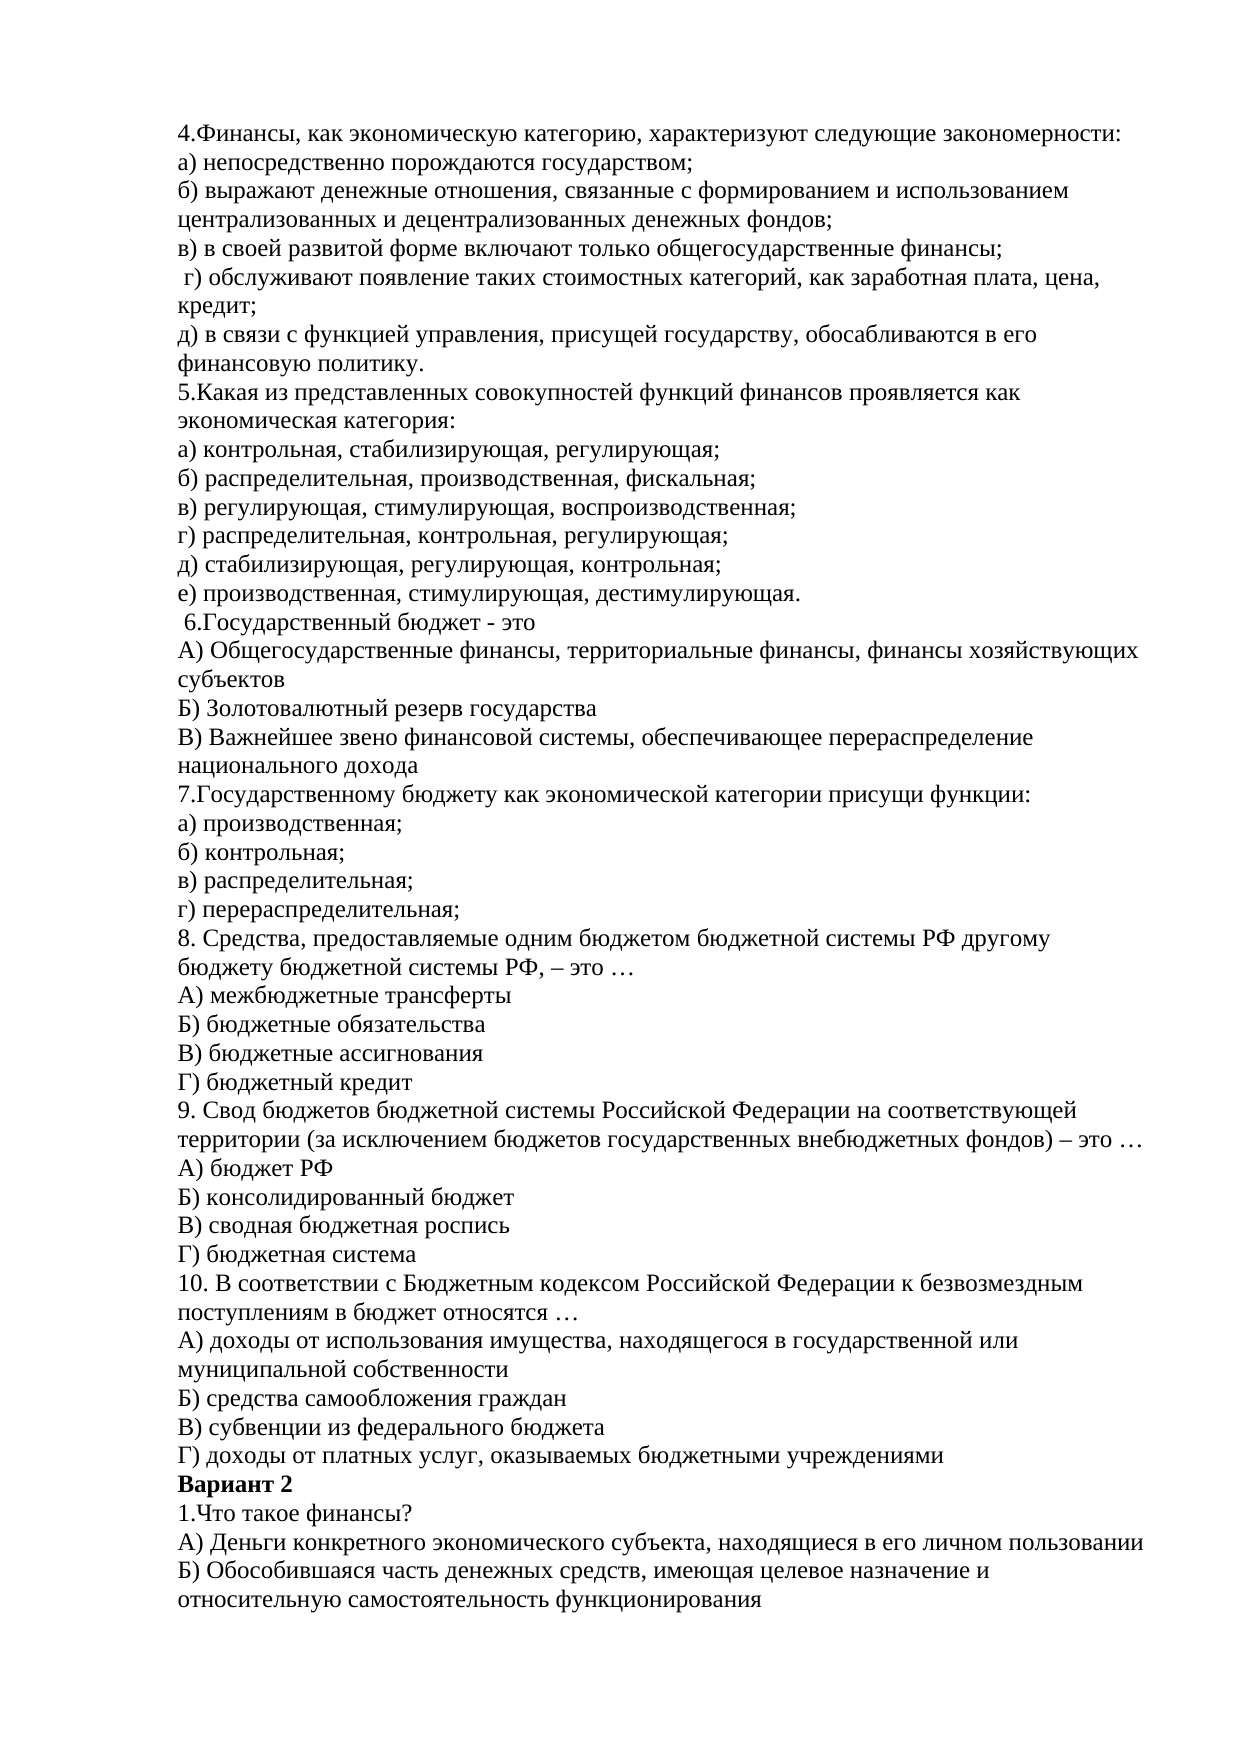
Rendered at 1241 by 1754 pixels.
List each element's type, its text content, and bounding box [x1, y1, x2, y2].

text Г) доходы от платных услуг, оказываемых бюджетными учреждениями [177, 1441, 1152, 1469]
text в) в своей развитой форме включают только общегосударственные финансы; [177, 233, 1152, 262]
text б) выражают денежные отношения, связанные с формированием и использованием централизованных и децентрализованных денежных фондов; [177, 176, 1152, 233]
text В) Важнейшее звено финансовой системы, обеспечивающее перераспределение национального дохода [177, 722, 1152, 779]
text г) распределительная, контрольная, регулирующая; [177, 521, 1152, 549]
text а) контрольная, стабилизирующая, регулирующая; [177, 434, 1152, 463]
text Б) консолидированный бюджет [177, 1182, 1152, 1211]
text е) производственная, стимулирующая, дестимулирующая. [177, 578, 1152, 607]
text Б) Золотовалютный резерв государства [177, 693, 1152, 722]
text Б) Обособившаяся часть денежных средств, имеющая целевое назначение и относительную самостоятельность функционирования [177, 1556, 1152, 1613]
text 4.Финансы, как экономическую категорию, характеризуют следующие закономерности: [177, 118, 1152, 147]
text 8. Средства, предоставляемые одним бюджетом бюджетной системы РФ другому бюджету бюджетной системы РФ, – это … [177, 923, 1152, 981]
text Г) бюджетный кредит [177, 1067, 1152, 1096]
text б) распределительная, производственная, фискальная; [177, 463, 1152, 492]
text г) перераспределительная; [177, 894, 1152, 923]
text А) Общегосударственные финансы, территориальные финансы, финансы хозяйствующих субъектов [177, 636, 1152, 693]
text 7.Государственному бюджету как экономической категории присущи функции: [177, 779, 1152, 808]
text в) распределительная; [177, 866, 1152, 894]
text Вариант 2 [177, 1469, 1152, 1498]
text в) регулирующая, стимулирующая, воспроизводственная; [177, 492, 1152, 521]
text б) контрольная; [177, 837, 1152, 866]
text 6.Государственный бюджет - это [177, 607, 1152, 636]
text Г) бюджетная система [177, 1239, 1152, 1268]
text А) доходы от использования имущества, находящегося в государственной или муниципальной собственности [177, 1326, 1152, 1383]
text А) бюджет РФ [177, 1153, 1152, 1182]
text А) межбюджетные трансферты [177, 981, 1152, 1009]
text д) в связи с функцией управления, присущей государству, обосабливаются в его финансовую политику. [177, 319, 1152, 377]
text А) Деньги конкретного экономического субъекта, находящиеся в его личном пользовании [177, 1527, 1152, 1556]
text 5.Какая из представленных совокупностей функций финансов проявляется как экономическая категория: [177, 377, 1152, 434]
text 10. В соответствии с Бюджетным кодексом Российской Федерации к безвозмездным поступлениям в бюджет относятся … [177, 1268, 1152, 1326]
text д) стабилизирующая, регулирующая, контрольная; [177, 549, 1152, 578]
text 9. Свод бюджетов бюджетной системы Российской Федерации на соответствующей территории (за исключением бюджетов государственных внебюджетных фондов) – это … [177, 1096, 1152, 1153]
text 1.Что такое финансы? [177, 1498, 1152, 1527]
text г) обслуживают появление таких стоимостных категорий, как заработная плата, цена, кредит; [177, 262, 1152, 319]
text В) субвенции из федерального бюджета [177, 1412, 1152, 1441]
text а) производственная; [177, 808, 1152, 837]
text а) непосредственно порождаются государством; [177, 147, 1152, 176]
text В) бюджетные ассигнования [177, 1038, 1152, 1067]
text Б) бюджетные обязательства [177, 1009, 1152, 1038]
text В) сводная бюджетная роспись [177, 1211, 1152, 1239]
text Б) средства самообложения граждан [177, 1383, 1152, 1412]
